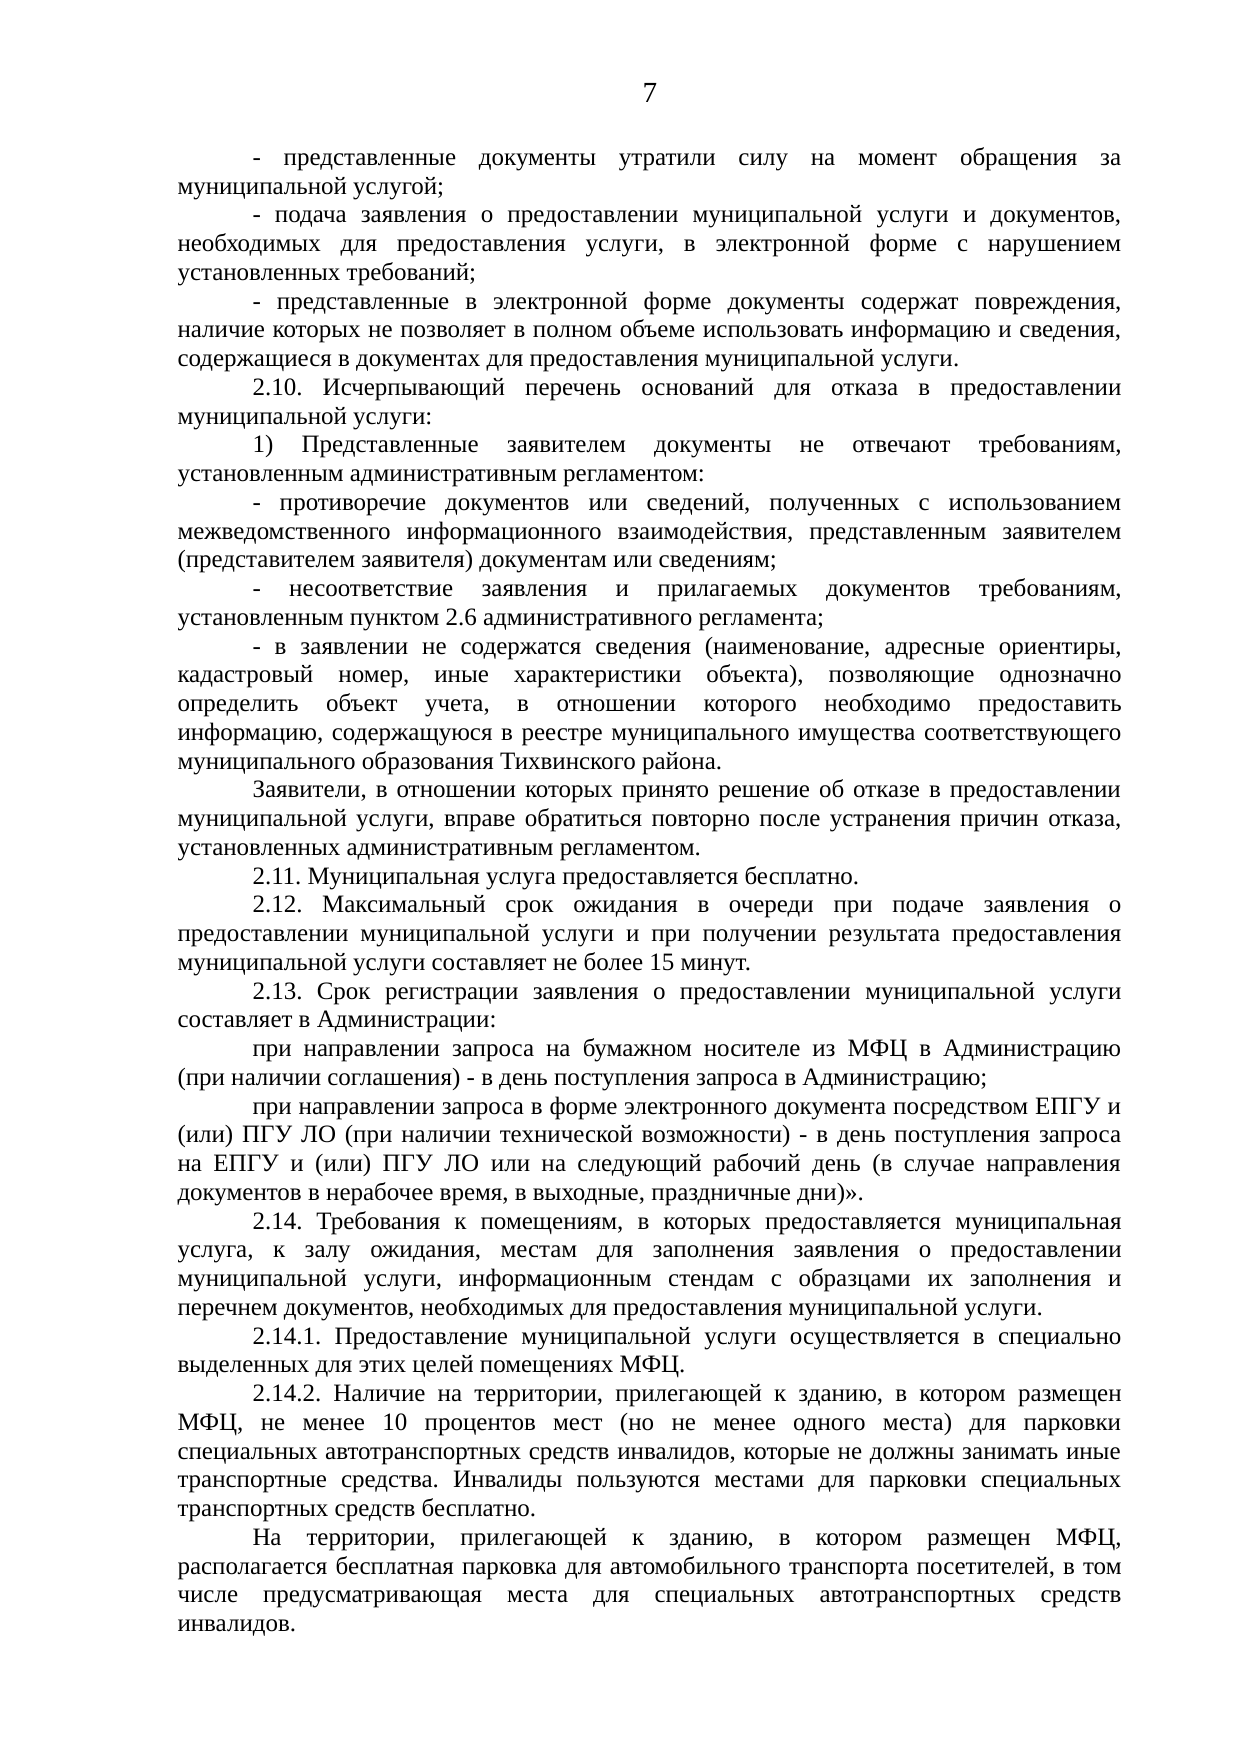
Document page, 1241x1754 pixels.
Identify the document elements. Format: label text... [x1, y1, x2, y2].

text - в заявлении не содержатся сведения (наименование, адресные ориентиры, кадастровый номер, иные характеристики объекта), позволяющие однозначно определить объект учета, в отношении которого необходимо предоставить информацию, содержащуюся в реестре муниципального имущества соответствующего муниципального образования Тихвинского района. [177, 631, 1122, 774]
text при направлении запроса на бумажном носителе из МФЦ в Администрацию (при наличии соглашения) - в день поступления запроса в Администрацию; [177, 1033, 1122, 1091]
text - представленные документы утратили силу на момент обращения за муниципальной услугой; [177, 142, 1122, 199]
text 2.10. Исчерпывающий перечень оснований для отказа в предоставлении муниципальной услуги: [177, 372, 1122, 429]
text Заявители, в отношении которых принято решение об отказе в предоставлении муниципальной услуги, вправе обратиться повторно после устранения причин отказа, установленных административным регламентом. [177, 774, 1122, 861]
text - представленные в электронной форме документы содержат повреждения, наличие которых не позволяет в полном объеме использовать информацию и сведения, содержащиеся в документах для предоставления муниципальной услуги. [177, 286, 1122, 372]
text при направлении запроса в форме электронного документа посредством ЕПГУ и (или) ПГУ ЛО (при наличии технической возможности) - в день поступления запроса на ЕПГУ и (или) ПГУ ЛО или на следующий рабочий день (в случае направления документов в нерабочее время, в выходные, праздничные дни)». [177, 1091, 1122, 1206]
text 2.14. Требования к помещениям, в которых предоставляется муниципальная услуга, к залу ожидания, местам для заполнения заявления о предоставлении муниципальной услуги, информационным стендам с образцами их заполнения и перечнем документов, необходимых для предоставления муниципальной услуги. [177, 1206, 1122, 1321]
text - несоответствие заявления и прилагаемых документов требованиям, установленным пунктом 2.6 административного регламента; [177, 573, 1122, 631]
text 2.11. Муниципальная услуга предоставляется бесплатно. [177, 861, 1122, 889]
text 2.13. Срок регистрации заявления о предоставлении муниципальной услуги составляет в Администрации: [177, 976, 1122, 1033]
text - подача заявления о предоставлении муниципальной услуги и документов, необходимых для предоставления услуги, в электронной форме с нарушением установленных требований; [177, 199, 1122, 286]
text 2.12. Максимальный срок ожидания в очереди при подаче заявления о предоставлении муниципальной услуги и при получении результата предоставления муниципальной услуги составляет не более 15 минут. [177, 889, 1122, 976]
text 2.14.1. Предоставление муниципальной услуги осуществляется в специально выделенных для этих целей помещениях МФЦ. [177, 1321, 1122, 1378]
text 1) Представленные заявителем документы не отвечают требованиям, установленным административным регламентом: [177, 429, 1122, 487]
text 2.14.2. Наличие на территории, прилегающей к зданию, в котором размещен МФЦ, не менее 10 процентов мест (но не менее одного места) для парковки специальных автотранспортных средств инвалидов, которые не должны занимать иные транспортные средства. Инвалиды пользуются местами для парковки специальных транспортных средств бесплатно. [177, 1378, 1122, 1522]
text - противоречие документов или сведений, полученных с использованием межведомственного информационного взаимодействия, представленным заявителем (представителем заявителя) документам или сведениям; [177, 487, 1122, 573]
text На территории, прилегающей к зданию, в котором размещен МФЦ, располагается бесплатная парковка для автомобильного транспорта посетителей, в том числе предусматривающая места для специальных автотранспортных средств инвалидов. [177, 1522, 1122, 1637]
